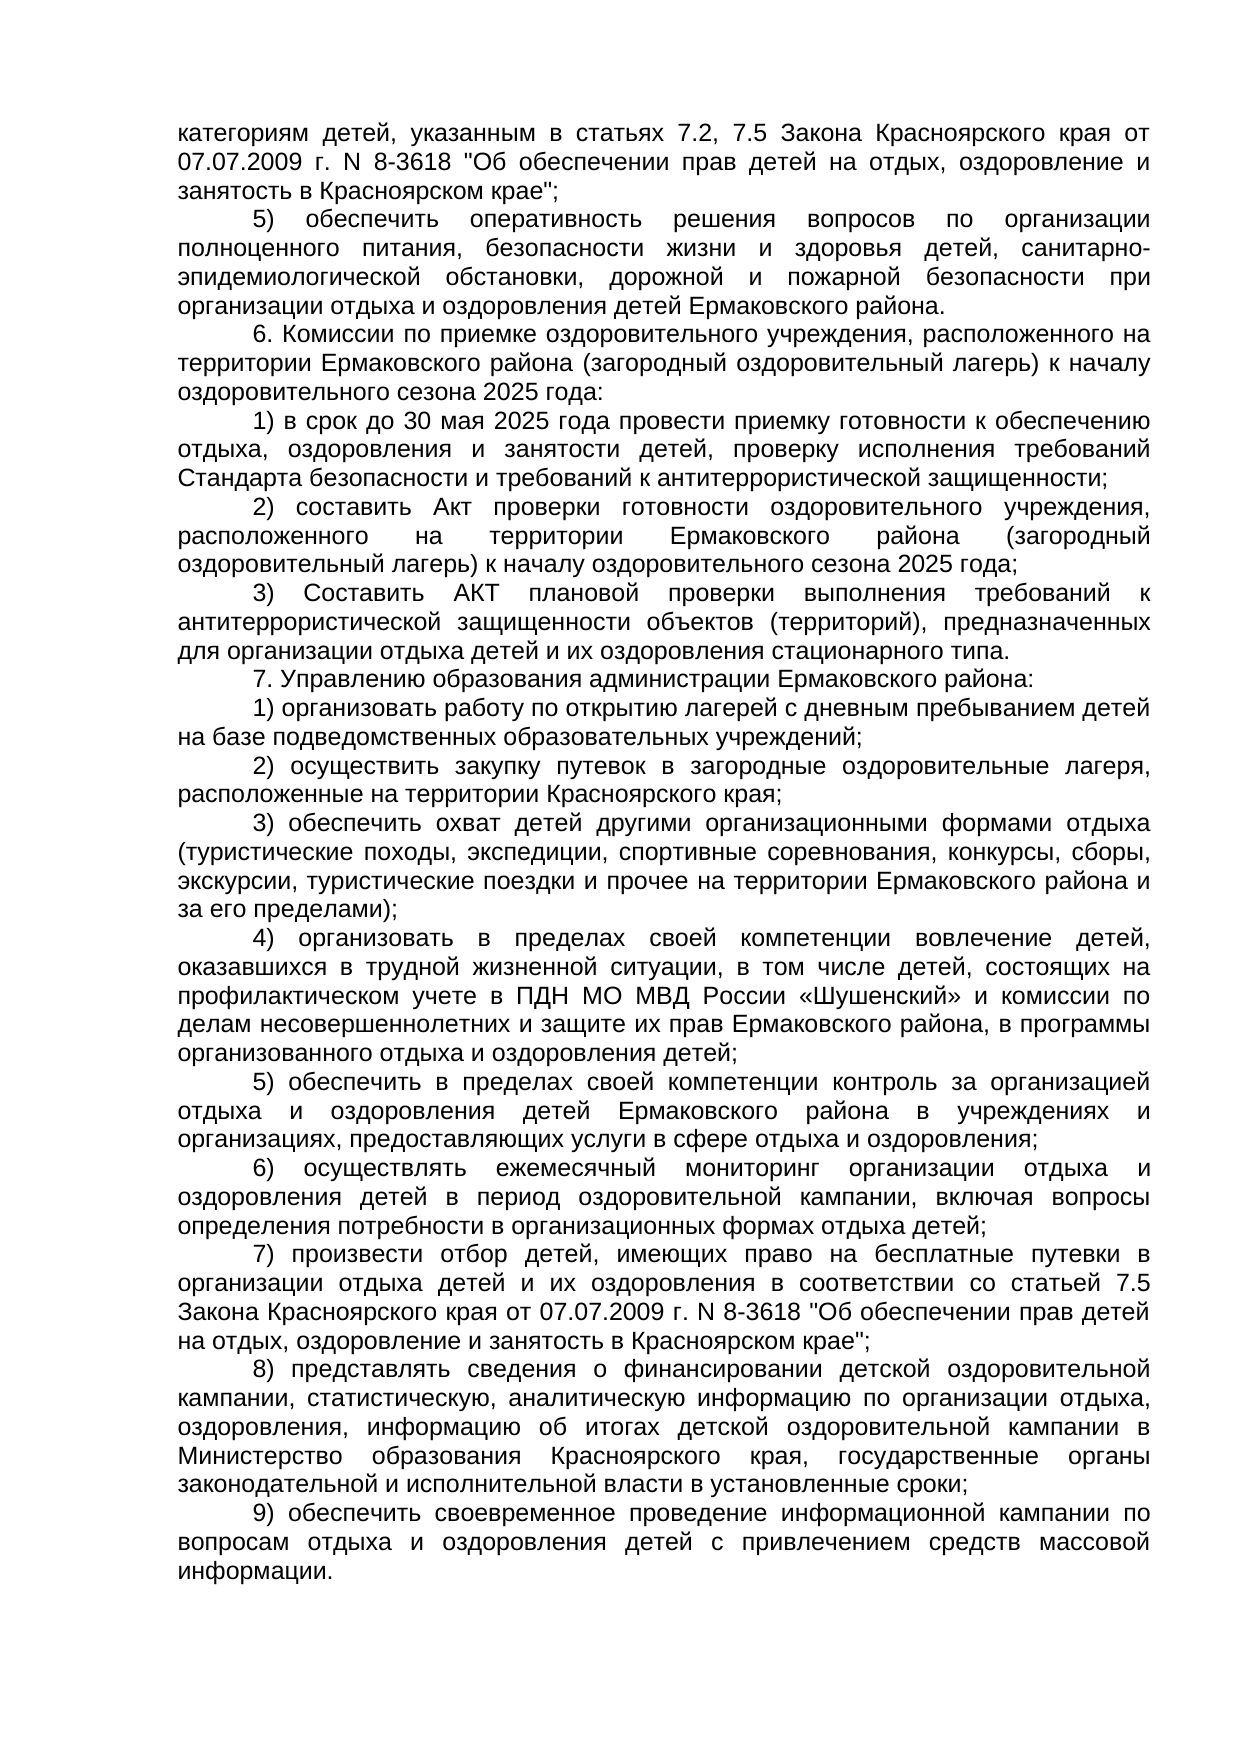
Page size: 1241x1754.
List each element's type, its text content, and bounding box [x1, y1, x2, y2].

text 3) Составить АКТ плановой проверки выполнения требований к антитеррористической защищенности объектов (территорий), предназначенных для организации отдыха детей и их оздоровления стационарного типа. [177, 578, 1152, 664]
text 6. Комиссии по приемке оздоровительного учреждения, расположенного на территории Ермаковского района (загородный оздоровительный лагерь) к началу оздоровительного сезона 2025 года: [177, 319, 1152, 406]
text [177, 118, 1152, 204]
text 5) обеспечить в пределах своей компетенции контроль за организацией отдыха и оздоровления детей Ермаковского района в учреждениях и организациях, предоставляющих услуги в сфере отдыха и оздоровления; [177, 1067, 1152, 1153]
text 7. Управлению образования администрации Ермаковского района: [177, 664, 1152, 693]
text 4) организовать в пределах своей компетенции вовлечение детей, оказавшихся в трудной жизненной ситуации, в том числе детей, состоящих на профилактическом учете в ПДН МО МВД России «Шушенский» и комиссии по делам несовершеннолетних и защите их прав Ермаковского района, в программы организованного отдыха и оздоровления детей; [177, 923, 1152, 1067]
text 1) организовать работу по открытию лагерей с дневным пребыванием детей на базе подведомственных образовательных учреждений; [177, 693, 1152, 751]
text 2) составить Акт проверки готовности оздоровительного учреждения, расположенного на территории Ермаковского района (загородный оздоровительный лагерь) к началу оздоровительного сезона 2025 года; [177, 492, 1152, 578]
text 8) представлять сведения о финансировании детской оздоровительной кампании, статистическую, аналитическую информацию по организации отдыха, оздоровления, информацию об итогах детской оздоровительной кампании в Министерство образования Красноярского края, государственные органы законодательной и исполнительной власти в установленные сроки; [177, 1354, 1152, 1498]
text 1) в срок до 30 мая 2025 года провести приемку готовности к обеспечению отдыха, оздоровления и занятости детей, проверку исполнения требований Стандарта безопасности и требований к антитеррористической защищенности; [177, 406, 1152, 492]
text 7) произвести отбор детей, имеющих право на бесплатные путевки в организации отдыха детей и их оздоровления в соответствии со статьей 7.5 Закона Красноярского края от 07.07.2009 г. N 8-3618 "Об обеспечении прав детей на отдых, оздоровление и занятость в Красноярском крае"; [177, 1239, 1152, 1354]
text 5) обеспечить оперативность решения вопросов по организации полноценного питания, безопасности жизни и здоровья детей, санитарно-эпидемиологической обстановки, дорожной и пожарной безопасности при организации отдыха и оздоровления детей Ермаковского района. [177, 204, 1152, 319]
text 3) обеспечить охват детей другими организационными формами отдыха (туристические походы, экспедиции, спортивные соревнования, конкурсы, сборы, экскурсии, туристические поездки и прочее на территории Ермаковского района и за его пределами); [177, 808, 1152, 923]
text 2) осуществить закупку путевок в загородные оздоровительные лагеря, расположенные на территории Красноярского края; [177, 751, 1152, 808]
text 9) обеспечить своевременное проведение информационной кампании по вопросам отдыха и оздоровления детей с привлечением средств массовой информации. [177, 1498, 1152, 1584]
text 6) осуществлять ежемесячный мониторинг организации отдыха и оздоровления детей в период оздоровительной кампании, включая вопросы определения потребности в организационных формах отдыха детей; [177, 1153, 1152, 1239]
